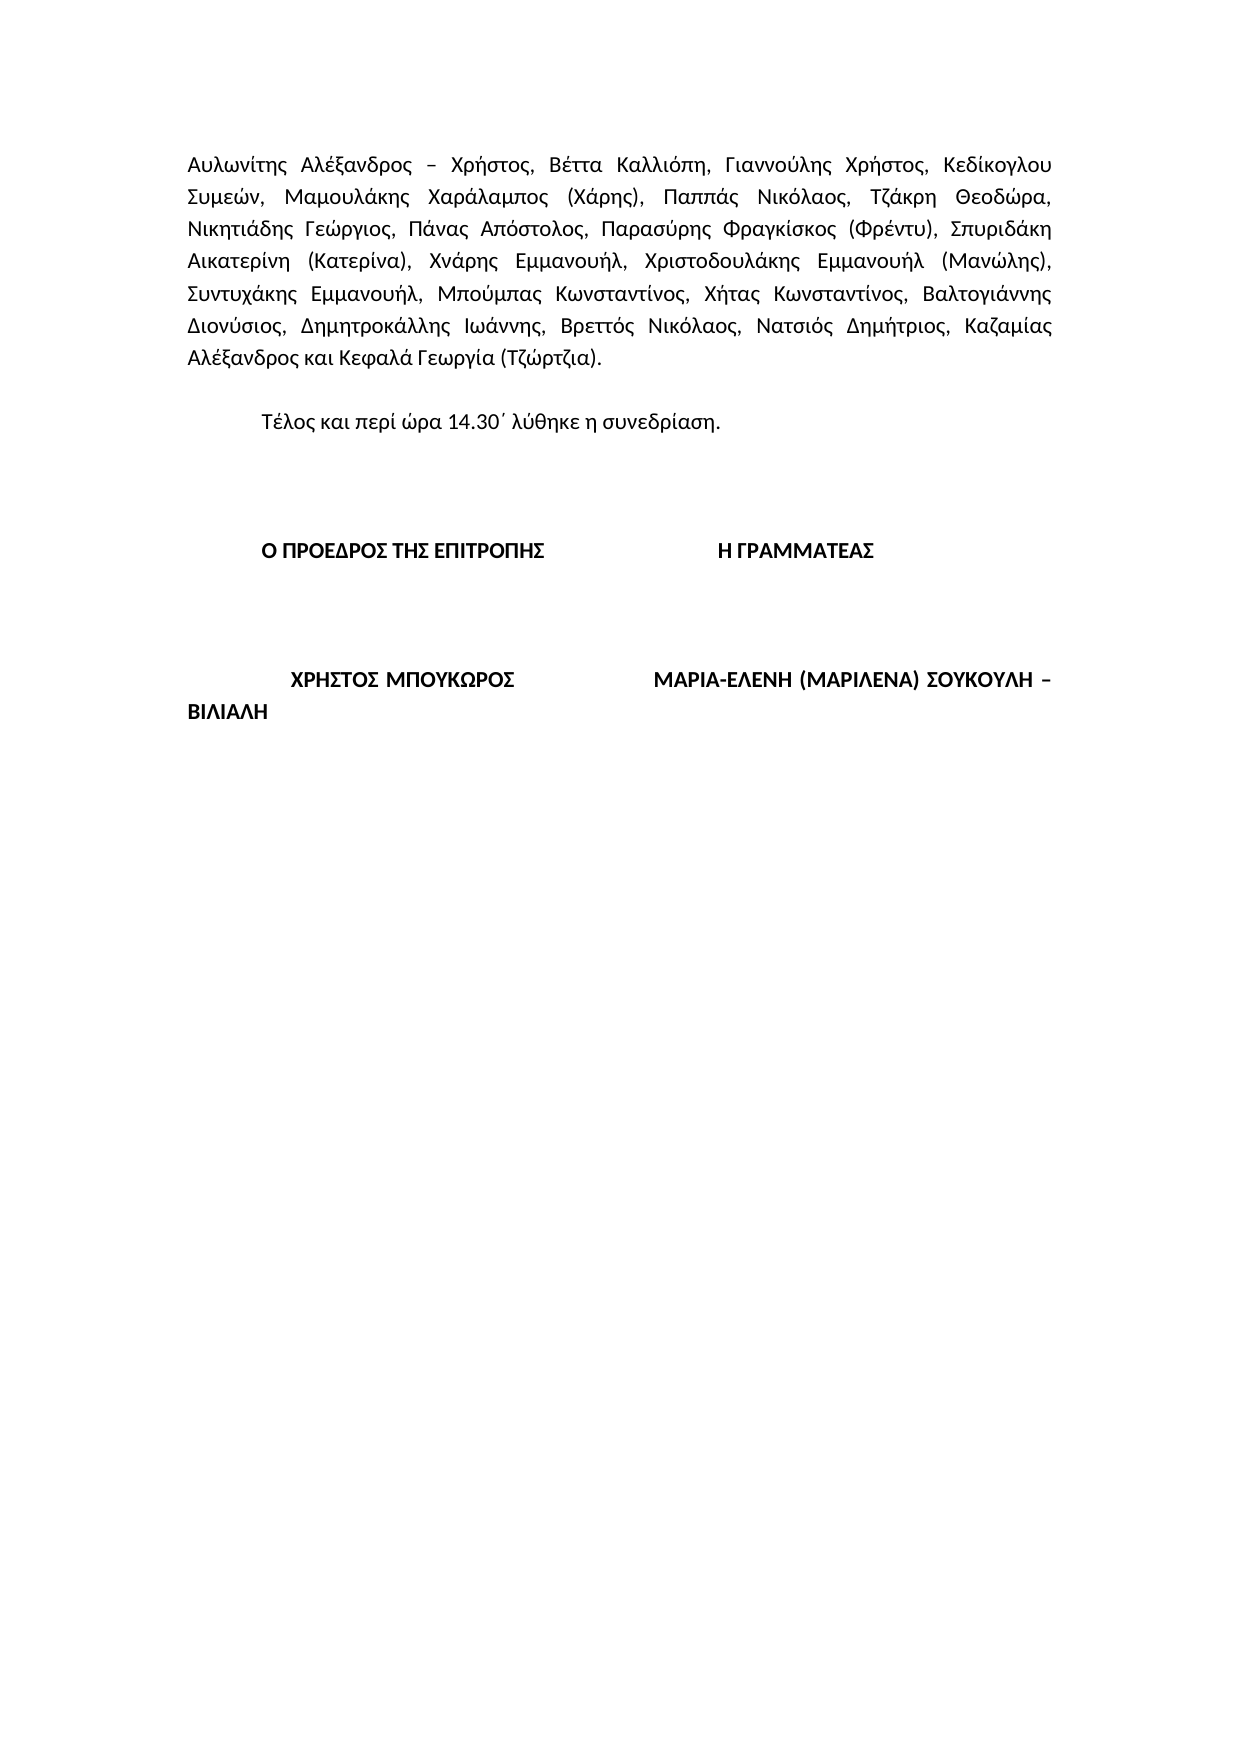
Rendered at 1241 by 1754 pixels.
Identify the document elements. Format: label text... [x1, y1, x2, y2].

text ΧΡΗΣΤΟΣ ΜΠΟΥΚΩΡΟΣ ΜΑΡΙΑ-ΕΛΕΝΗ (ΜΑΡΙΛΕΝΑ) ΣΟΥΚΟΥΛΗ – ΒΙΛΙΑΛΗ [187, 665, 1053, 725]
text Ο ΠΡΟΕΔΡΟΣ ΤΗΣ ΕΠΙΤΡΟΠΗΣ Η ΓΡΑΜΜΑΤΕΑΣ [187, 536, 1053, 564]
text Τέλος και περί ώρα 14.30΄ λύθηκε η συνεδρίαση. [187, 407, 1053, 436]
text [187, 150, 1053, 371]
